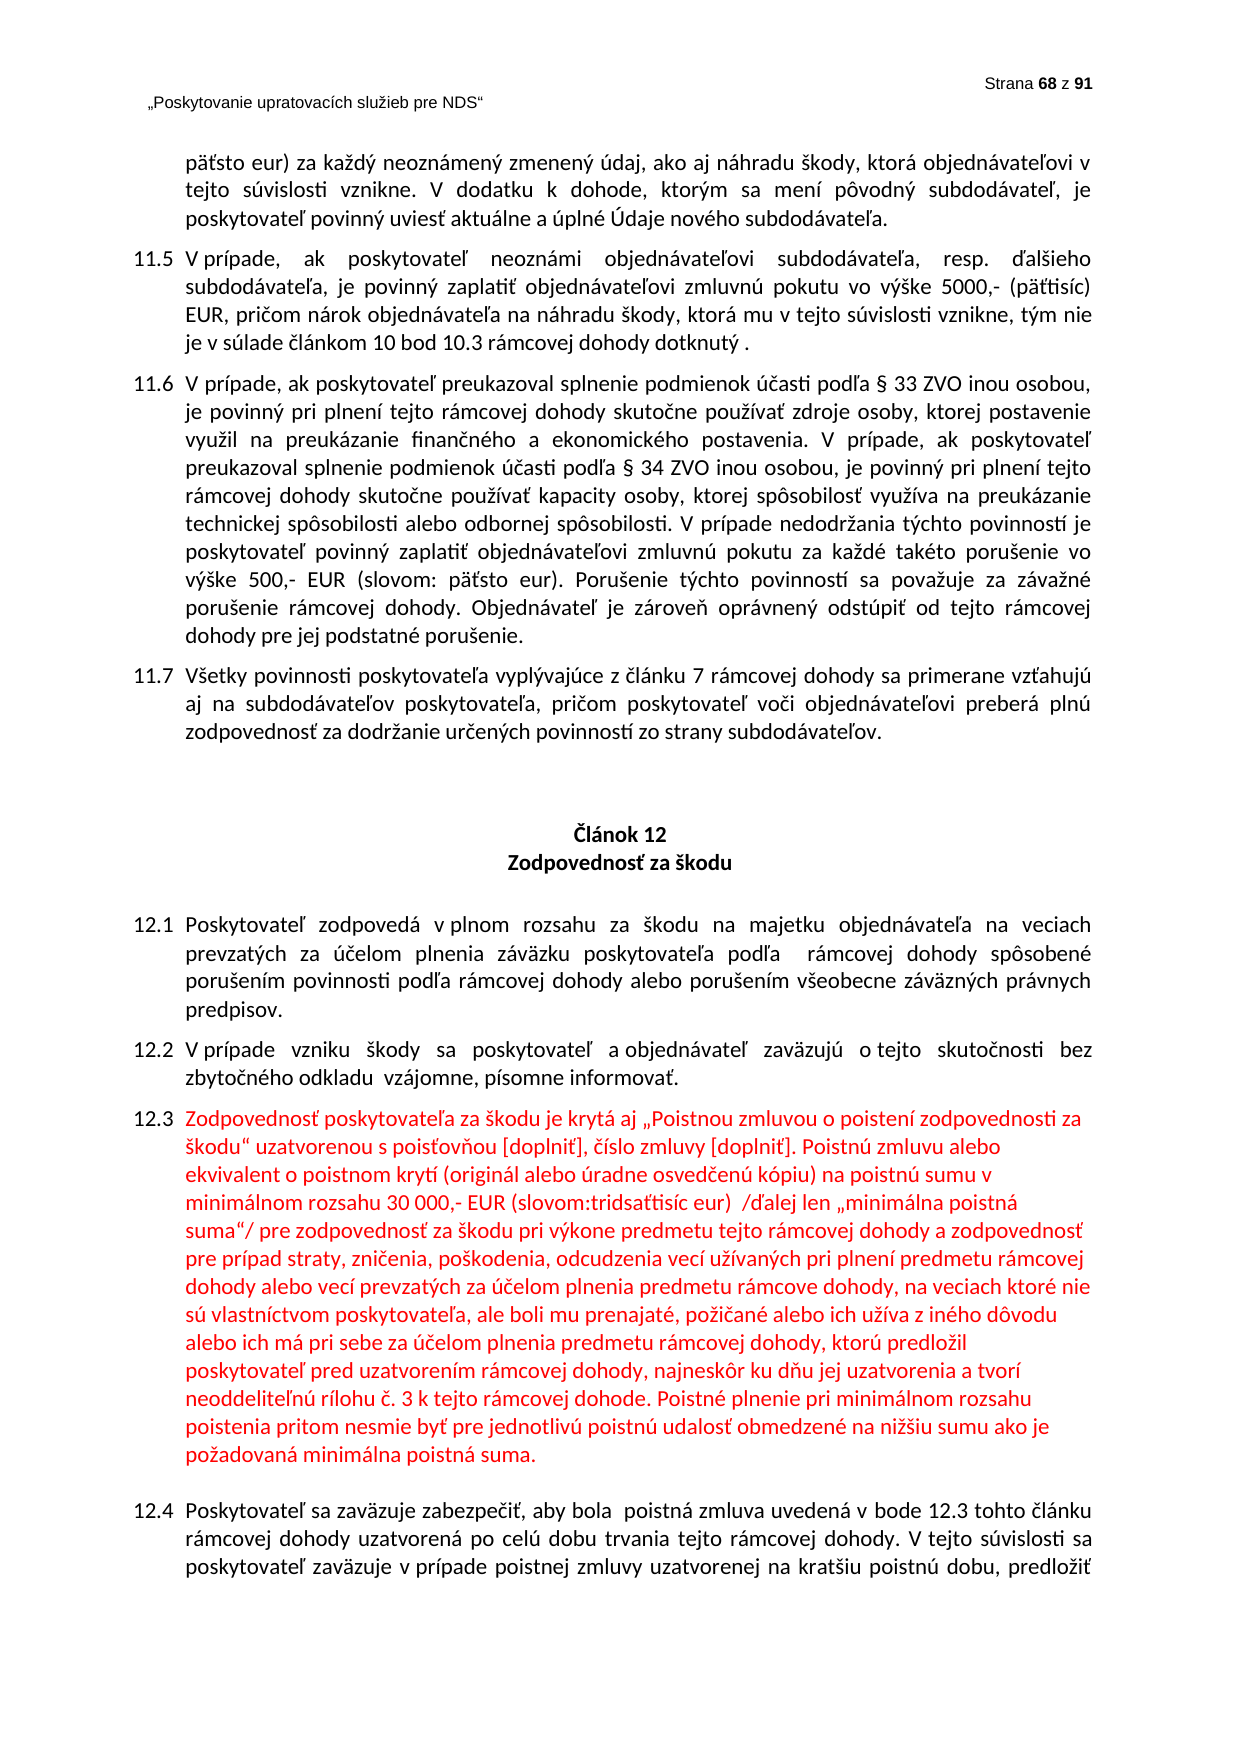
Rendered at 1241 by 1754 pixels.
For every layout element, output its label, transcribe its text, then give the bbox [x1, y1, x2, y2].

list Zodpovednosť poskytovateľa za škodu je krytá aj „Poistnou zmluvou o poistení zodpovednosti za škodu“ uzatvorenou s poisťovňou [doplniť], číslo zmluvy [doplniť]. Poistnú zmluvu alebo ekvivalent o poistnom krytí (originál alebo úradne osvedčenú kópiu) na poistnú sumu v minimálnom rozsahu 30 000,- EUR (slovom:tridsaťtisíc eur) /ďalej len „minimálna poistná suma“/ pre zodpovednosť za škodu pri výkone predmetu tejto rámcovej dohody a zodpovednosť pre prípad straty, zničenia, poškodenia, odcudzenia vecí užívaných pri plnení predmetu rámcovej dohody alebo vecí prevzatých za účelom plnenia predmetu rámcove dohody, na veciach ktoré nie sú vlastníctvom poskytovateľa, ale boli mu prenajaté, požičané alebo ich užíva z iného dôvodu alebo ich má pri sebe za účelom plnenia predmetu rámcovej dohody, ktorú predložil poskytovateľ pred uzatvorením rámcovej dohody, najneskôr ku dňu jej uzatvorenia a tvorí neoddeliteľnú rílohu č. 3 k tejto rámcovej dohode. Poistné plnenie pri minimálnom rozsahu poistenia pritom nesmie byť pre jednotlivú poistnú udalosť obmedzené na nižšiu sumu ako je požadovaná minimálna poistná suma. [133, 1104, 1093, 1468]
list V prípade vzniku škody sa poskytovateľ a objednávateľ zaväzujú o tejto skutočnosti bez zbytočného odkladu vzájomne, písomne informovať. [133, 1035, 1093, 1091]
list V prípade, ak poskytovateľ neoznámi objednávateľovi subdodávateľa, resp. ďalšieho subdodávateľa, je povinný zaplatiť objednávateľovi zmluvnú pokutu vo výške 5000,- (päťtisíc) EUR, pričom nárok objednávateľa na náhradu škody, ktorá mu v tejto súvislosti vznikne, tým nie je v súlade článkom 10 bod 10.3 rámcovej dohody dotknutý . [133, 244, 1093, 356]
text Článok 12 [148, 820, 1093, 848]
text Zodpovednosť za škodu [148, 848, 1093, 876]
list Poskytovateľ zodpovedá v plnom rozsahu za škodu na majetku objednávateľa na veciach prevzatých za účelom plnenia záväzku poskytovateľa podľa rámcovej dohody spôsobené porušením povinnosti podľa rámcovej dohody alebo porušením všeobecne záväzných právnych predpisov. [133, 911, 1093, 1023]
list Všetky povinnosti poskytovateľa vyplývajúce z článku 7 rámcovej dohody sa primerane vzťahujú aj na subdodávateľov poskytovateľa, pričom poskytovateľ voči objednávateľovi preberá plnú zodpovednosť za dodržanie určených povinností zo strany subdodávateľov. [133, 661, 1093, 746]
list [133, 148, 1093, 232]
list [133, 1496, 1093, 1580]
list V prípade, ak poskytovateľ preukazoval splnenie podmienok účasti podľa § 33 ZVO inou osobou, je povinný pri plnení tejto rámcovej dohody skutočne používať zdroje osoby, ktorej postavenie využil na preukázanie finančného a ekonomického postavenia. V prípade, ak poskytovateľ preukazoval splnenie podmienok účasti podľa § 34 ZVO inou osobou, je povinný pri plnení tejto rámcovej dohody skutočne používať kapacity osoby, ktorej spôsobilosť využíva na preukázanie technickej spôsobilosti alebo odbornej spôsobilosti. V prípade nedodržania týchto povinností je poskytovateľ povinný zaplatiť objednávateľovi zmluvnú pokutu za každé takéto porušenie vo výške 500,- EUR (slovom: päťsto eur). Porušenie týchto povinností sa považuje za závažné porušenie rámcovej dohody. Objednávateľ je zároveň oprávnený odstúpiť od tejto rámcovej dohody pre jej podstatné porušenie. [133, 369, 1093, 649]
